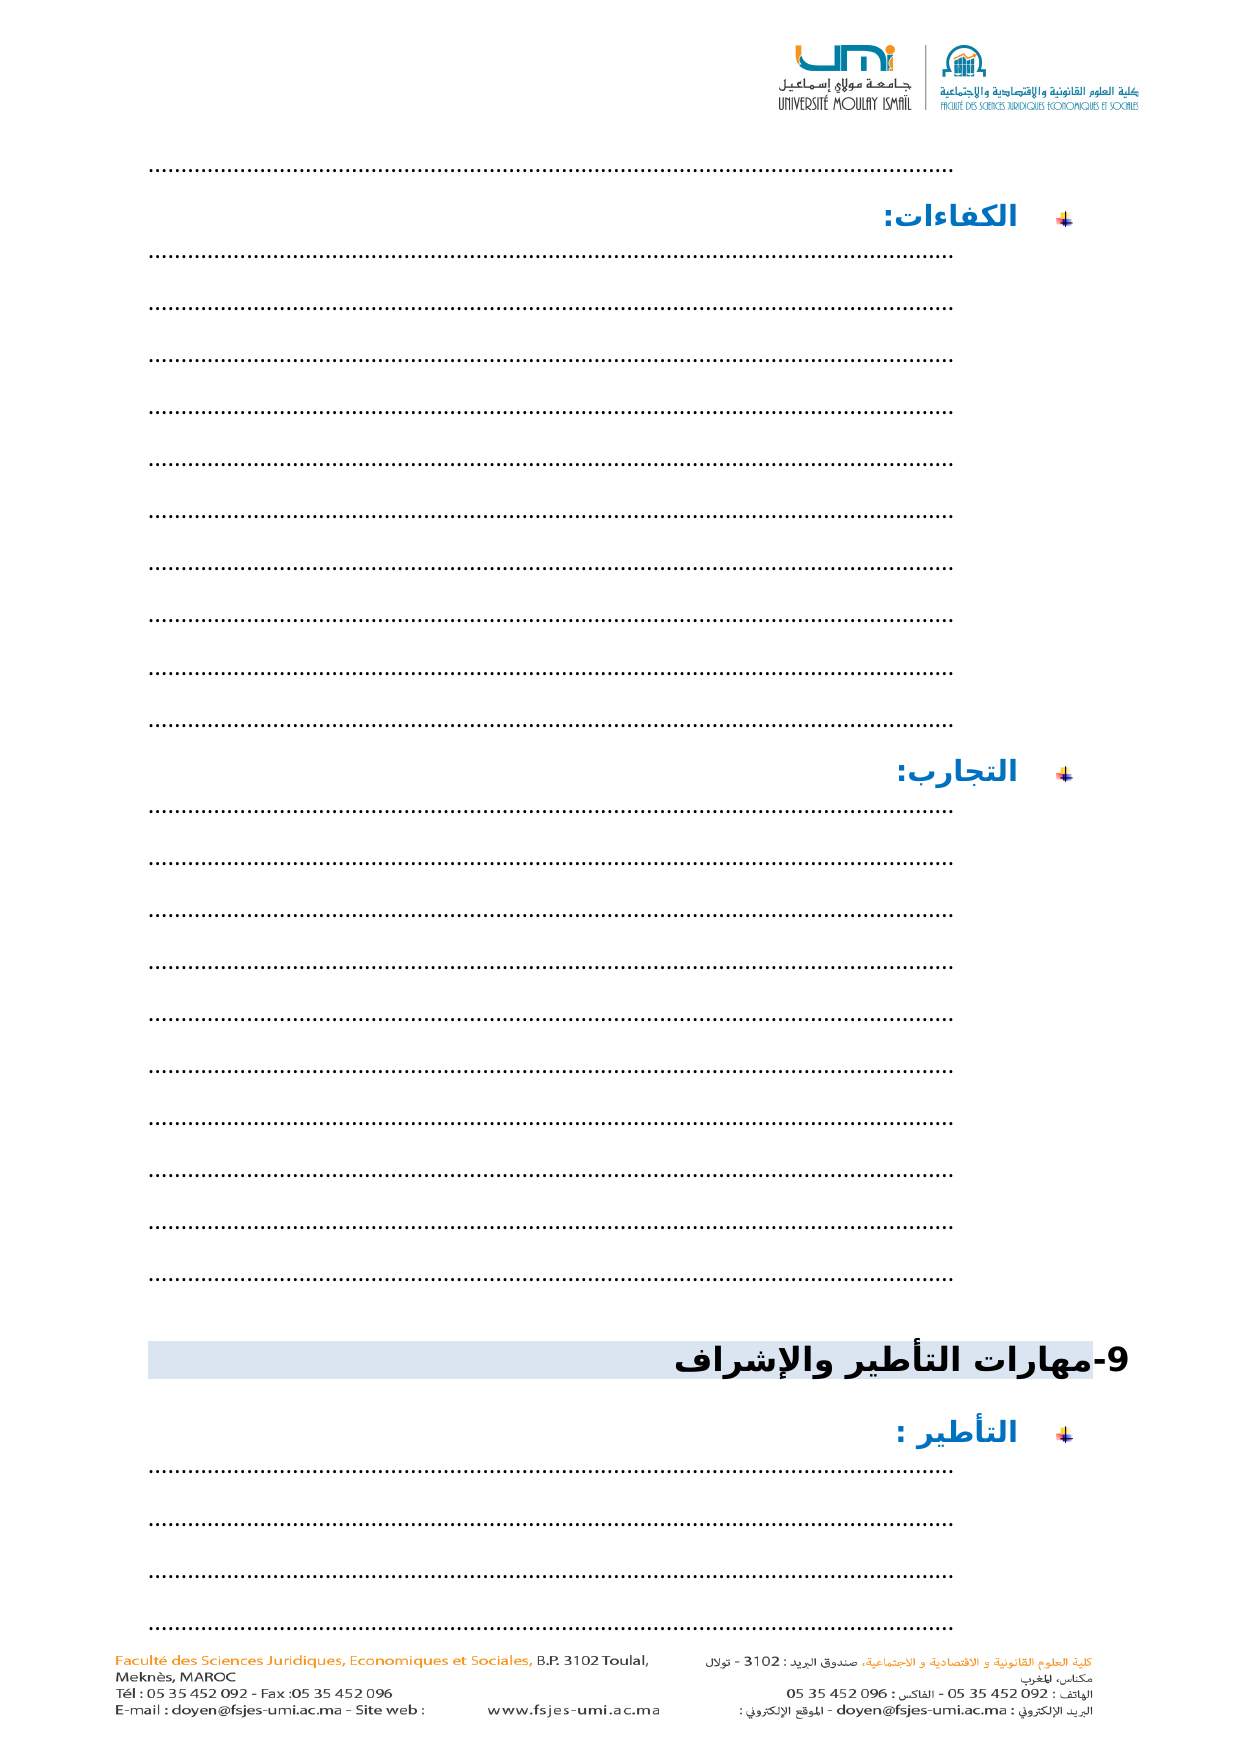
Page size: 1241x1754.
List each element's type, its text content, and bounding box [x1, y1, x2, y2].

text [148, 1553, 1093, 1585]
text …………………………………………………………………………………………………………… [148, 338, 1093, 369]
list الكفاءات: [148, 200, 1055, 234]
text …………………………………………………………………………………………………………… [148, 841, 1093, 872]
text …………………………………………………………………………………………………………… [148, 442, 1093, 473]
text …………………………………………………………………………………………………………… [148, 788, 1093, 820]
text …………………………………………………………………………………………………………… [148, 546, 1093, 577]
list التجارب: [148, 754, 1055, 788]
text …………………………………………………………………………………………………………… [148, 234, 1093, 265]
picture [1056, 765, 1073, 782]
picture [1056, 210, 1073, 227]
text …………………………………………………………………………………………………………… [148, 286, 1093, 317]
text …………………………………………………………………………………………………………… [148, 1257, 1093, 1288]
text …………………………………………………………………………………………………………… [148, 893, 1093, 924]
text …………………………………………………………………………………………………………… [148, 945, 1093, 976]
text …………………………………………………………………………………………………………… [148, 1153, 1093, 1184]
text …………………………………………………………………………………………………………… [148, 1205, 1093, 1236]
picture [116, 1653, 1093, 1722]
text …………………………………………………………………………………………………………… [148, 494, 1093, 525]
text …………………………………………………………………………………………………………… [148, 650, 1093, 682]
text …………………………………………………………………………………………………………… [148, 390, 1093, 421]
text …………………………………………………………………………………………………………… [148, 1049, 1093, 1080]
list مهارات التأطير والإشراف [148, 1341, 1093, 1379]
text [148, 1449, 1093, 1481]
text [148, 148, 1093, 179]
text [148, 1606, 1093, 1637]
text …………………………………………………………………………………………………………… [148, 598, 1093, 629]
text …………………………………………………………………………………………………………… [148, 1101, 1093, 1132]
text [148, 1501, 1093, 1533]
picture [1056, 1425, 1073, 1443]
list التأطير : [148, 1415, 1055, 1449]
text …………………………………………………………………………………………………………… [148, 997, 1093, 1028]
picture [779, 45, 1139, 110]
text …………………………………………………………………………………………………………… [148, 702, 1093, 734]
